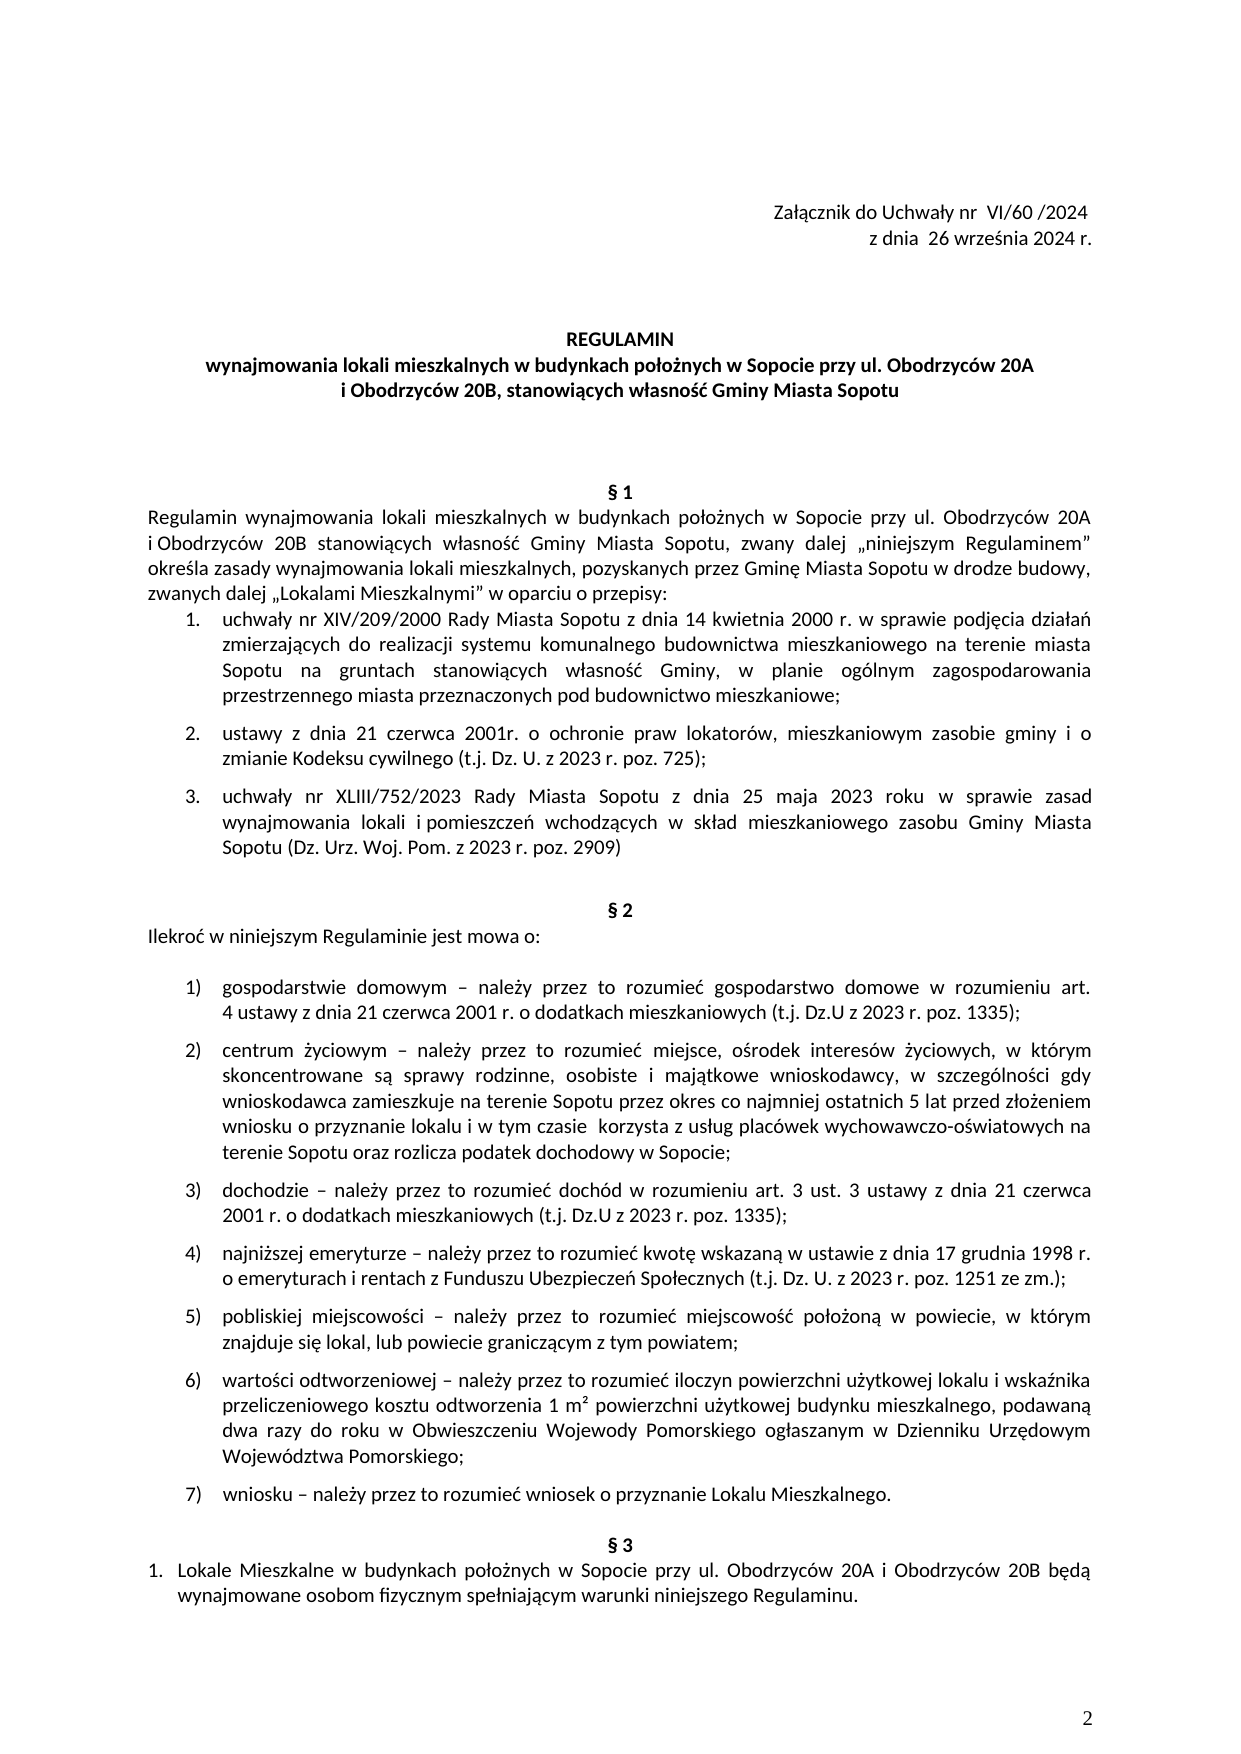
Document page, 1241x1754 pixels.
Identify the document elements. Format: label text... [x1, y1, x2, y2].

text § 1 [148, 479, 1093, 504]
list centrum życiowym – należy przez to rozumieć miejsce, ośrodek interesów życiowych, w którym skoncentrowane są sprawy rodzinne, osobiste i majątkowe wnioskodawcy, w szczególności gdy wnioskodawca zamieszkuje na terenie Sopotu przez okres co najmniej ostatnich 5 lat przed złożeniem wniosku o przyznanie lokalu i w tym czasie korzysta z usług placówek wychowawczo-oświatowych na terenie Sopotu oraz rozlicza podatek dochodowy w Sopocie; [185, 1037, 1093, 1164]
text § 2 [148, 898, 1093, 923]
text wynajmowania lokali mieszkalnych w budynkach położnych w Sopocie przy ul. Obodrzyców 20A i Obodrzyców 20B, stanowiących własność Gminy Miasta Sopotu [148, 352, 1093, 403]
list uchwały nr XIV/209/2000 Rady Miasta Sopotu z dnia 14 kwietnia 2000 r. w sprawie podjęcia działań zmierzających do realizacji systemu komunalnego budownictwa mieszkaniowego na terenie miasta Sopotu na gruntach stanowiących własność Gminy, w planie ogólnym zagospodarowania przestrzennego miasta przeznaczonych pod budownictwo mieszkaniowe; [185, 606, 1093, 708]
text REGULAMIN [148, 326, 1093, 352]
text Ilekroć w niniejszym Regulaminie jest mowa o: [148, 923, 1093, 948]
text § 3 [148, 1532, 1093, 1557]
list gospodarstwie domowym – należy przez to rozumieć gospodarstwo domowe w rozumieniu art. 4 ustawy z dnia 21 czerwca 2001 r. o dodatkach mieszkaniowych (t.j. Dz.U z 2023 r. poz. 1335); [185, 974, 1093, 1025]
list najniższej emeryturze – należy przez to rozumieć kwotę wskazaną w ustawie z dnia 17 grudnia 1998 r. o emeryturach i rentach z Funduszu Ubezpieczeń Społecznych (t.j. Dz. U. z 2023 r. poz. 1251 ze zm.); [185, 1240, 1093, 1291]
list pobliskiej miejscowości – należy przez to rozumieć miejscowość położoną w powiecie, w którym znajduje się lokal, lub powiecie graniczącym z tym powiatem; [185, 1303, 1093, 1354]
list uchwały nr XLIII/752/2023 Rady Miasta Sopotu z dnia 25 maja 2023 roku w sprawie zasad wynajmowania lokali i pomieszczeń wchodzących w skład mieszkaniowego zasobu Gminy Miasta Sopotu (Dz. Urz. Woj. Pom. z 2023 r. poz. 2909) [185, 783, 1093, 860]
list wniosku – należy przez to rozumieć wniosek o przyznanie Lokalu Mieszkalnego. [185, 1481, 1093, 1506]
text Załącznik do Uchwały nr VI/60 /2024 z dnia 26 września 2024 r. [148, 199, 1093, 250]
list dochodzie – należy przez to rozumieć dochód w rozumieniu art. 3 ust. 3 ustawy z dnia 21 czerwca 2001 r. o dodatkach mieszkaniowych (t.j. Dz.U z 2023 r. poz. 1335); [185, 1177, 1093, 1228]
text Regulamin wynajmowania lokali mieszkalnych w budynkach położnych w Sopocie przy ul. Obodrzyców 20A i Obodrzyców 20B stanowiących własność Gminy Miasta Sopotu, zwany dalej „niniejszym Regulaminem” określa zasady wynajmowania lokali mieszkalnych, pozyskanych przez Gminę Miasta Sopotu w drodze budowy, zwanych dalej „Lokalami Mieszkalnymi” w oparciu o przepisy: [148, 504, 1093, 606]
list ustawy z dnia 21 czerwca 2001r. o ochronie praw lokatorów, mieszkaniowym zasobie gminy i o zmianie Kodeksu cywilnego (t.j. Dz. U. z 2023 r. poz. 725); [185, 720, 1093, 771]
list wartości odtworzeniowej – należy przez to rozumieć iloczyn powierzchni użytkowej lokalu i wskaźnika przeliczeniowego kosztu odtworzenia 1 m² powierzchni użytkowej budynku mieszkalnego, podawaną dwa razy do roku w Obwieszczeniu Wojewody Pomorskiego ogłaszanym w Dzienniku Urzędowym Województwa Pomorskiego; [185, 1367, 1093, 1468]
list Lokale Mieszkalne w budynkach położnych w Sopocie przy ul. Obodrzyców 20A i Obodrzyców 20B będą wynajmowane osobom fizycznym spełniającym warunki niniejszego Regulaminu. [148, 1557, 1093, 1608]
